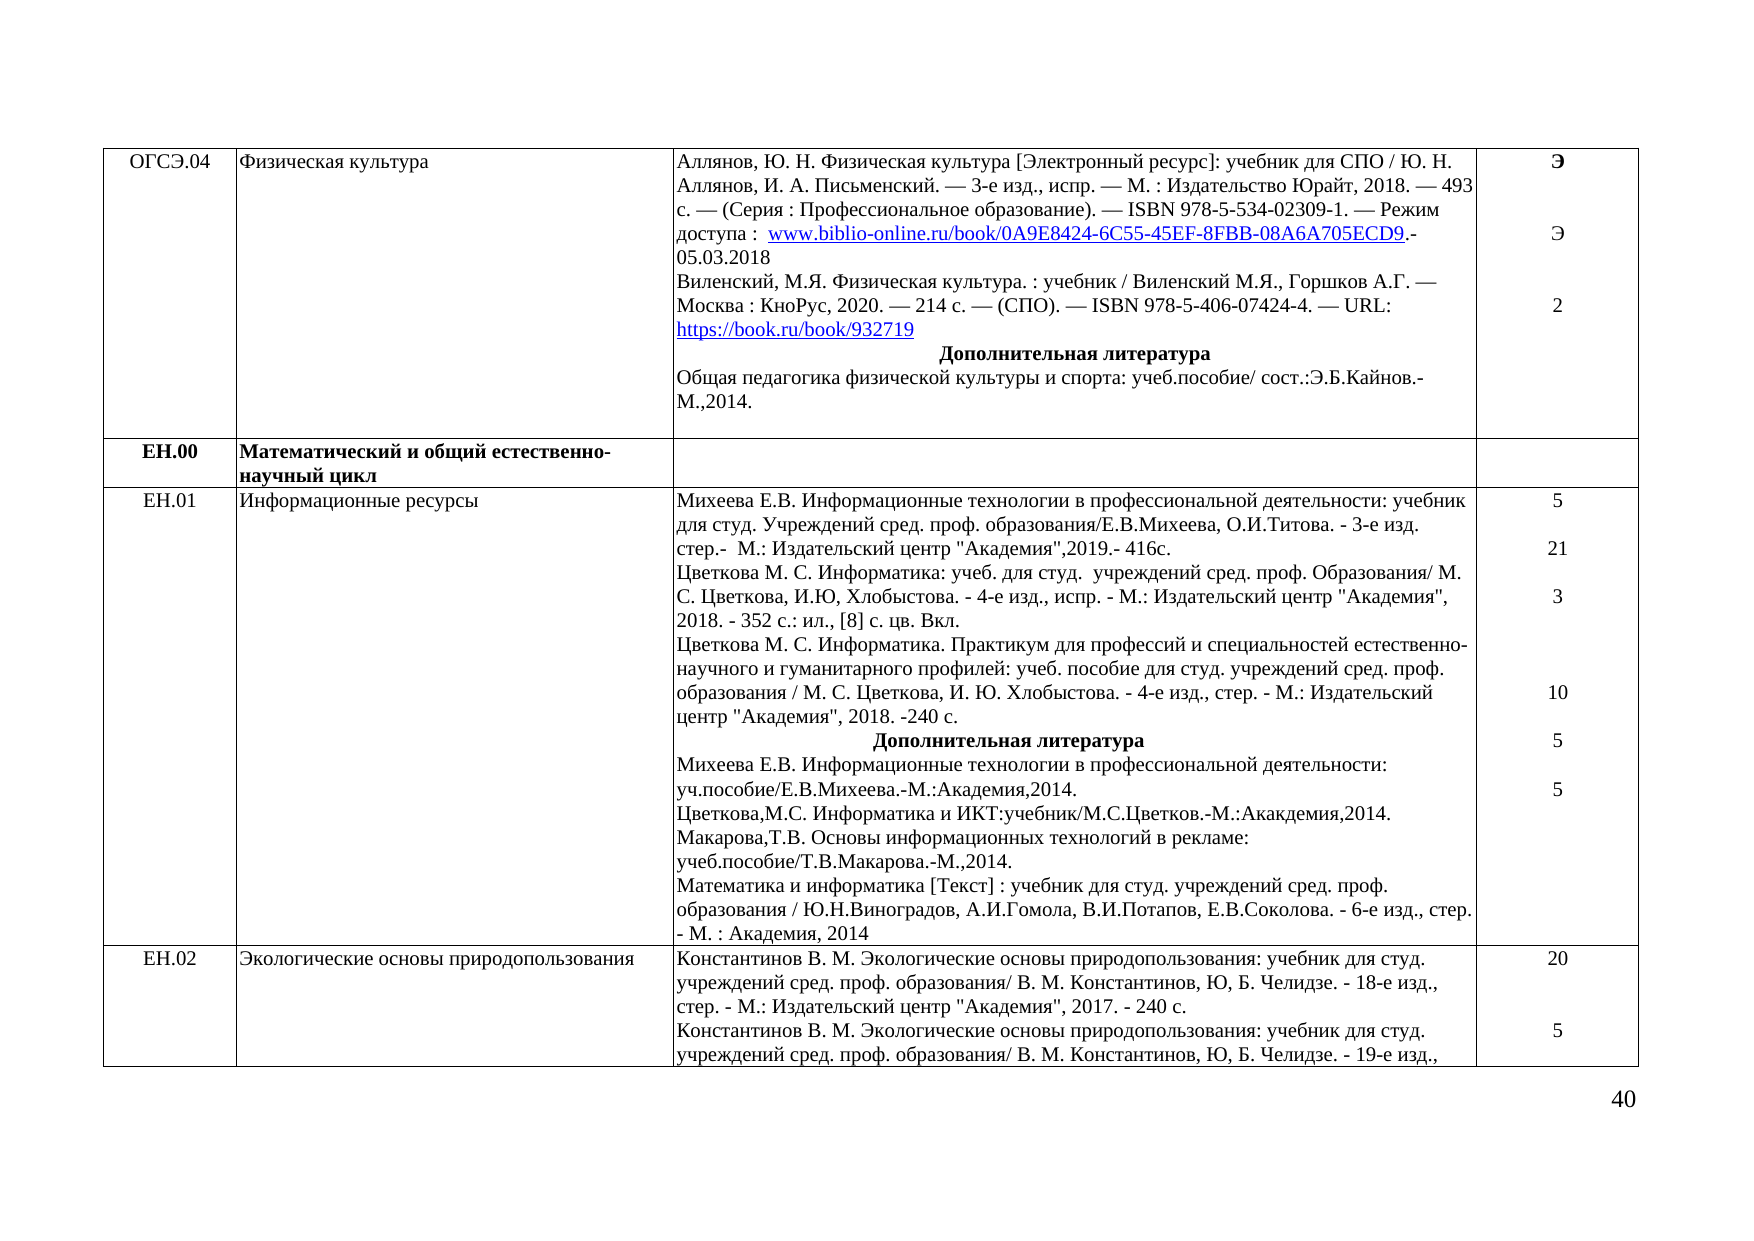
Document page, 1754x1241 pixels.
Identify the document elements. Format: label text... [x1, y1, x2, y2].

table_cell Физическая культура [237, 149, 673, 437]
table_cell Информационные ресурсы [237, 488, 673, 945]
table_cell Аллянов, Ю. Н. Физическая культура [Электронный ресурс]: учебник для СПО / Ю. Н. Аллянов, И. А. Письменский. — 3-е изд., испр. — М. : Издательство Юрайт, 2018. — 493 с. — (Серия : Профессиональное образование). — ISBN 978-5-534-02309-1. — Режим доступа : www.biblio-online.ru/book/0A9E8424-6C55-45EF-8FBB-08A6A705ECD9.-05.03.2018 Виленский, М.Я. Физическая культура. : учебник / Виленский М.Я., Горшков А.Г. — Москва : КноРус, 2020. — 214 с. — (СПО). — ISBN 978-5-406-07424-4. — URL: https://book.ru/book/932719 Дополнительная литература Общая педагогика физической культуры и спорта: учеб.пособие/ сост.:Э.Б.Кайнов.-М.,2014. [674, 149, 1476, 437]
table_cell ОГСЭ.04 [104, 149, 236, 437]
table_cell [674, 946, 1476, 1066]
table_cell ЕН.00 [104, 439, 236, 487]
table_cell 20 5 Э Э Э Э Э [1477, 946, 1638, 1066]
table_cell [237, 946, 673, 1066]
table_cell Математический и общий естественно-научный цикл [237, 439, 673, 487]
table_cell Михеева Е.В. Информационные технологии в профессиональной деятельности: учебник для студ. Учреждений сред. проф. образования/Е.В.Михеева, О.И.Титова. - 3-е изд. стер.- М.: Издательский центр "Академия",2019.- 416с. Цветкова М. С. Информатика: учеб. для студ. учреждений сред. проф. Образования/ М. С. Цветкова, И.Ю, Хлобыстова. - 4-е изд., испр. - М.: Издательский центр "Академия", 2018. - 352 с.: ил., [8] с. цв. Вкл. Цветкова М. С. Информатика. Практикум для профессий и специальностей естественно-научного и гуманитарного профилей: учеб. пособие для студ. учреждений сред. проф. образования / М. С. Цветкова, И. Ю. Хлобыстова. - 4-е изд., стер. - М.: Издательский центр "Академия", 2018. -240 с. Дополнительная литература Михеева Е.В. Информационные технологии в профессиональной деятельности: уч.пособие/Е.В.Михеева.-М.:Академия,2014. Цветкова,М.С. Информатика и ИКТ:учебник/М.С.Цветков.-М.:Акакдемия,2014. Макарова,Т.В. Основы информационных технологий в рекламе: учеб.пособие/Т.В.Макарова.-М.,2014. Математика и информатика [Текст] : учебник для студ. учреждений сред. проф. образования / Ю.Н.Виноградов, А.И.Гомола, В.И.Потапов, Е.В.Соколова. - 6-е изд., стер. - М. : Академия, 2014 [674, 488, 1476, 945]
table_cell [1477, 439, 1638, 487]
table_cell ЕН.02 [104, 946, 236, 1066]
table_cell [674, 439, 1476, 487]
table_cell ЕН.01 [104, 488, 236, 945]
table_cell 5 21 3 10 5 5 [1477, 488, 1638, 945]
table_cell Э Э 2 [1477, 149, 1638, 437]
